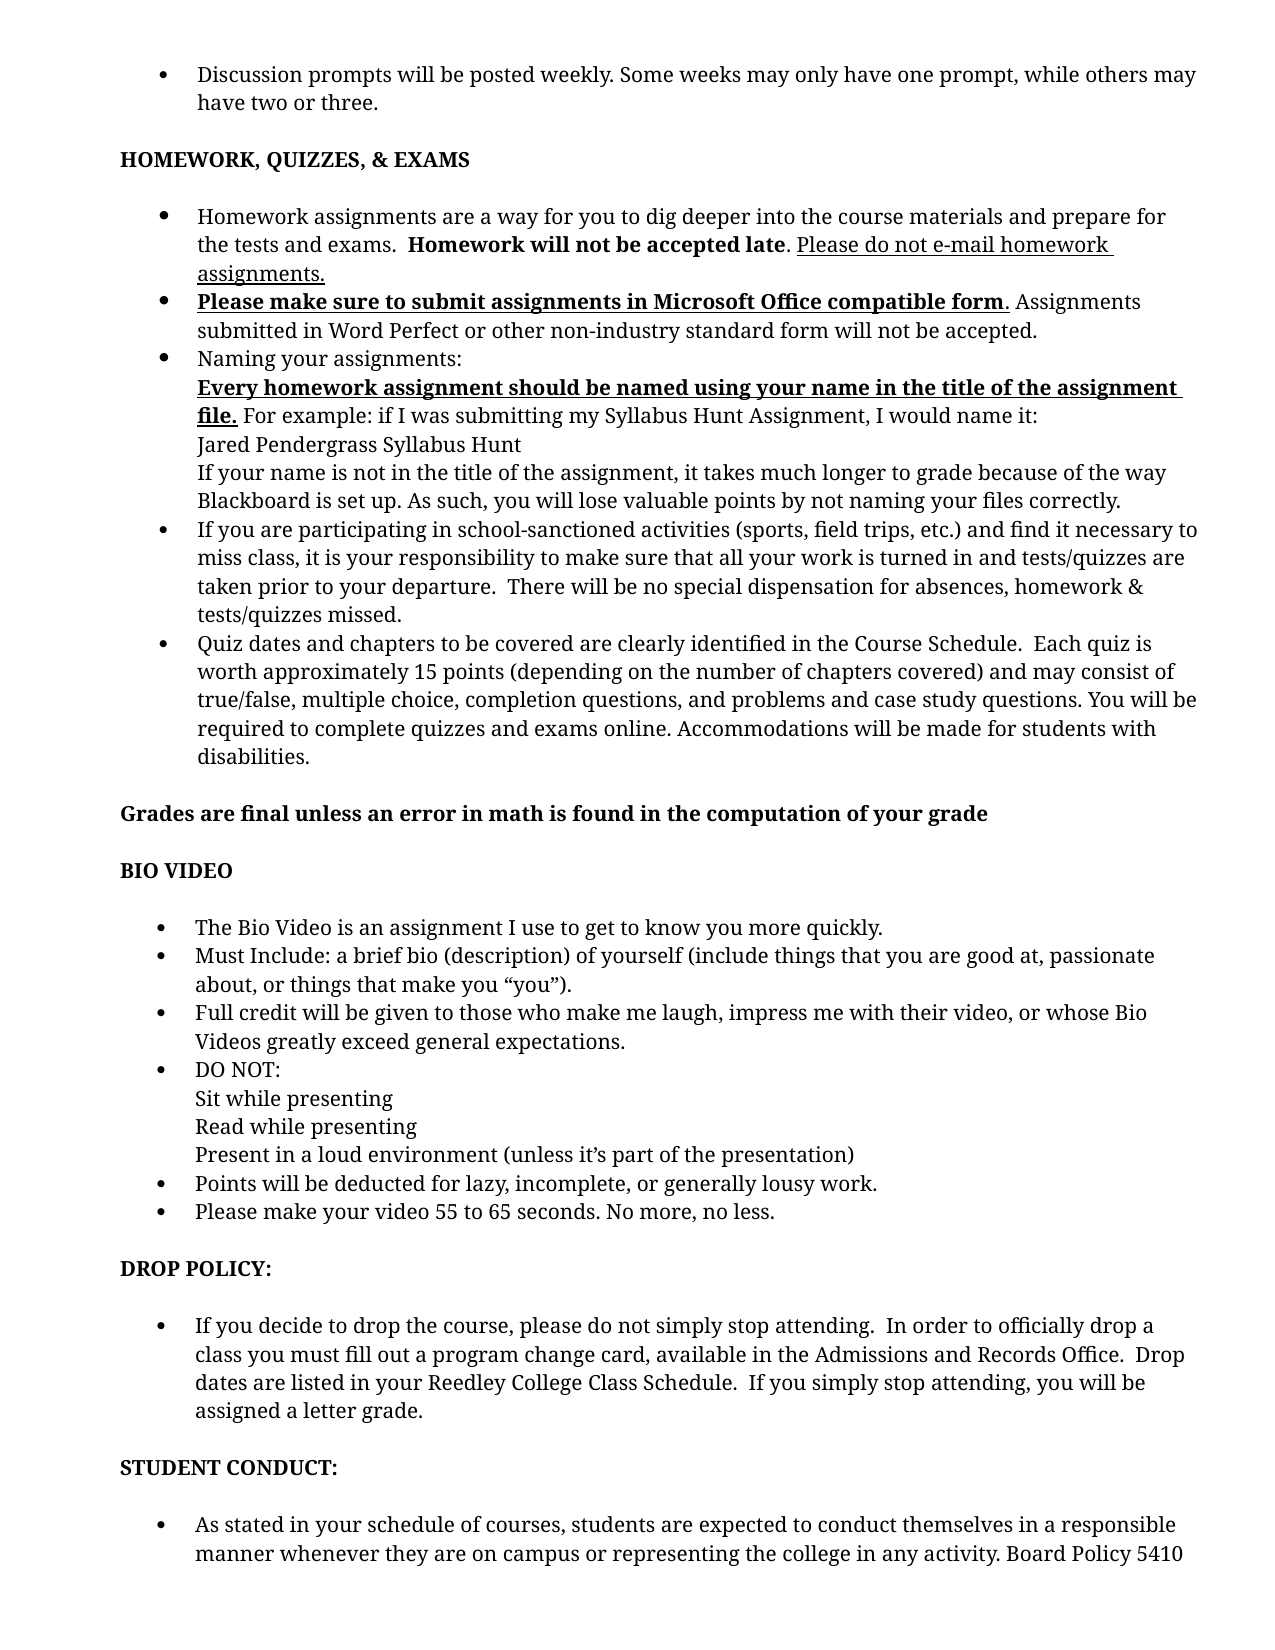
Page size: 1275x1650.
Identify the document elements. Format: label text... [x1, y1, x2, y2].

list Full credit will be given to those who make me laugh, impress me with their video, or whose Bio Videos greatly exceed general expectations. [157, 998, 1200, 1055]
list Naming your assignments: [159, 344, 1200, 373]
text Present in a loud environment (unless it’s part of the presentation) [195, 1141, 1200, 1169]
list If you decide to drop the course, please do not simply stop attending. In order to officially drop a class you must fill out a program change card, available in the Admissions and Records Office. Drop dates are listed in your Reedley College Class Schedule. If you simply stop attending, you will be assigned a letter grade. [157, 1311, 1200, 1425]
list The Bio Video is an assignment I use to get to know you more quickly. [157, 913, 1200, 942]
text Drop Policy: [120, 1254, 1200, 1283]
list Must Include: a brief bio (description) of yourself (include things that you are good at, passionate about, or things that make you “you”). [157, 942, 1200, 998]
list Quiz dates and chapters to be covered are clearly identified in the Course Schedule. Each quiz is worth approximately 15 points (depending on the number of chapters covered) and may consist of true/false, multiple choice, completion questions, and problems and case study questions. You will be required to complete quizzes and exams online. Accommodations will be made for students with disabilities. [159, 629, 1200, 771]
text If your name is not in the title of the assignment, it takes much longer to grade because of the way Blackboard is set up. As such, you will lose valuable points by not naming your files correctly. [197, 458, 1200, 515]
text Every homework assignment should be named using your name in the title of the assignment file. For example: if I was submitting my Syllabus Hunt Assignment, I would name it: [197, 373, 1200, 430]
list Homework assignments are a way for you to dig deeper into the course materials and prepare for the tests and exams. Homework will not be accepted late. Please do not e-mail homework assignments. [159, 202, 1200, 287]
text HOMEWORK, QUIZZES, & EXAMS [120, 145, 1200, 174]
list DO NOT: [157, 1055, 1200, 1084]
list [157, 1510, 1200, 1567]
text BIO VIDEO [120, 856, 1200, 885]
text Jared Pendergrass Syllabus Hunt [197, 430, 1200, 458]
list Discussion prompts will be posted weekly. Some weeks may only have one prompt, while others may have two or three. [159, 60, 1200, 117]
list Please make your video 55 to 65 seconds. No more, no less. [157, 1197, 1200, 1226]
list Please make sure to submit assignments in Microsoft Office compatible form. Assignments submitted in Word Perfect or other non-industry standard form will not be accepted. [159, 287, 1200, 344]
text Grades are final unless an error in math is found in the computation of your grade [120, 799, 1200, 828]
text Sit while presenting [195, 1084, 1200, 1112]
text Read while presenting [195, 1112, 1200, 1141]
list If you are participating in school-sanctioned activities (sports, field trips, etc.) and find it necessary to miss class, it is your responsibility to make sure that all your work is turned in and tests/quizzes are taken prior to your departure. There will be no special dispensation for absences, homework & tests/quizzes missed. [159, 515, 1200, 629]
list Points will be deducted for lazy, incomplete, or generally lousy work. [157, 1169, 1200, 1197]
text Student Conduct: [120, 1453, 1200, 1482]
